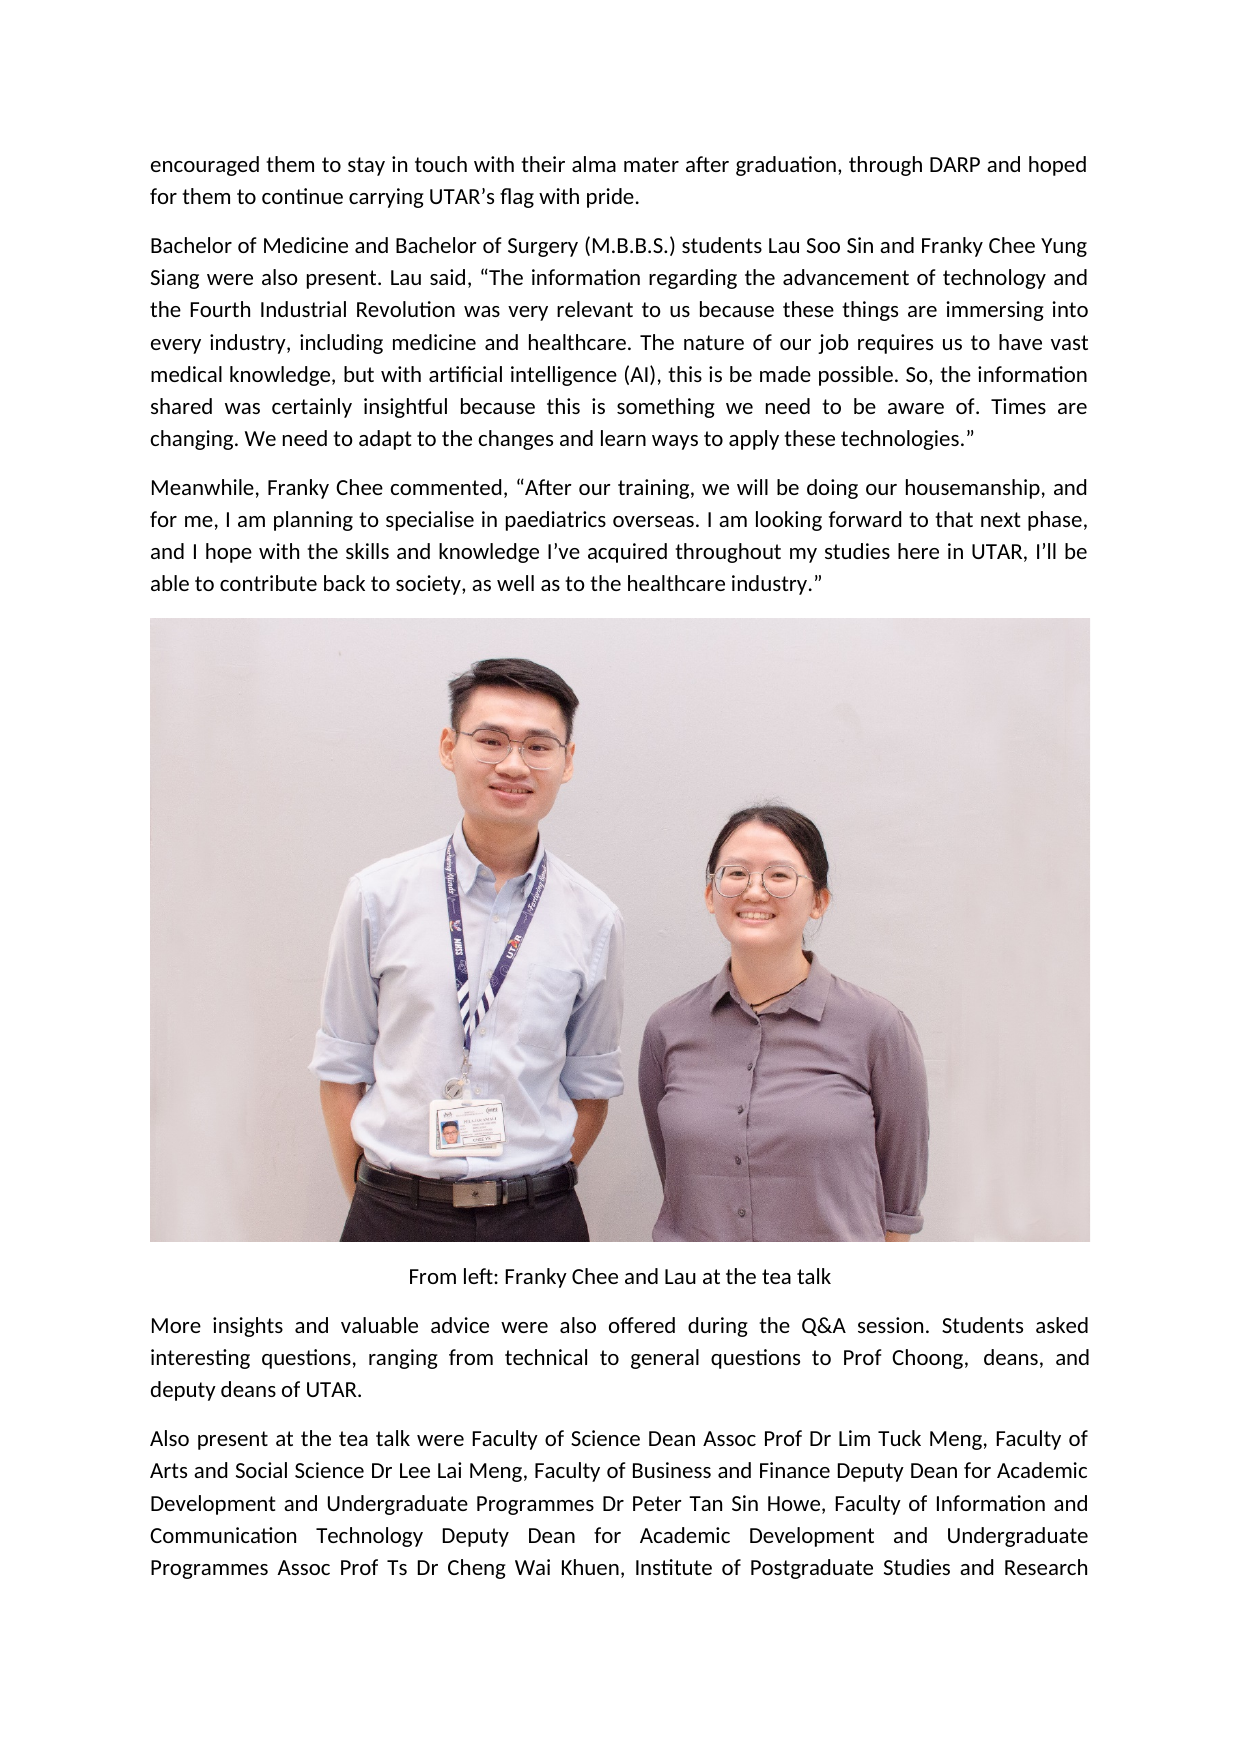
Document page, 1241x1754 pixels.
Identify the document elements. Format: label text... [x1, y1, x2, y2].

picture [150, 618, 1091, 1242]
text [150, 1424, 1090, 1581]
text More insights and valuable advice were also offered during the Q&A session. Students asked interesting questions, ranging from technical to general questions to Prof Choong, deans, and deputy deans of UTAR. [150, 1311, 1090, 1404]
text Meanwhile, Franky Chee commented, “After our training, we will be doing our housemanship, and for me, I am planning to specialise in paediatrics overseas. I am looking forward to that next phase, and I hope with the skills and knowledge I’ve acquired throughout my studies here in UTAR, I’ll be able to contribute back to society, as well as to the healthcare industry.” [150, 473, 1090, 598]
text From left: Franky Chee and Lau at the tea talk [150, 1262, 1090, 1290]
text Bachelor of Medicine and Bachelor of Surgery (M.B.B.S.) students Lau Soo Sin and Franky Chee Yung Siang were also present. Lau said, “The information regarding the advancement of technology and the Fourth Industrial Revolution was very relevant to us because these things are immersing into every industry, including medicine and healthcare. The nature of our job requires us to have vast medical knowledge, but with artificial intelligence (AI), this is be made possible. So, the information shared was certainly insightful because this is something we need to be aware of. Times are changing. We need to adapt to the changes and learn ways to apply these technologies.” [150, 231, 1090, 452]
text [150, 150, 1090, 210]
